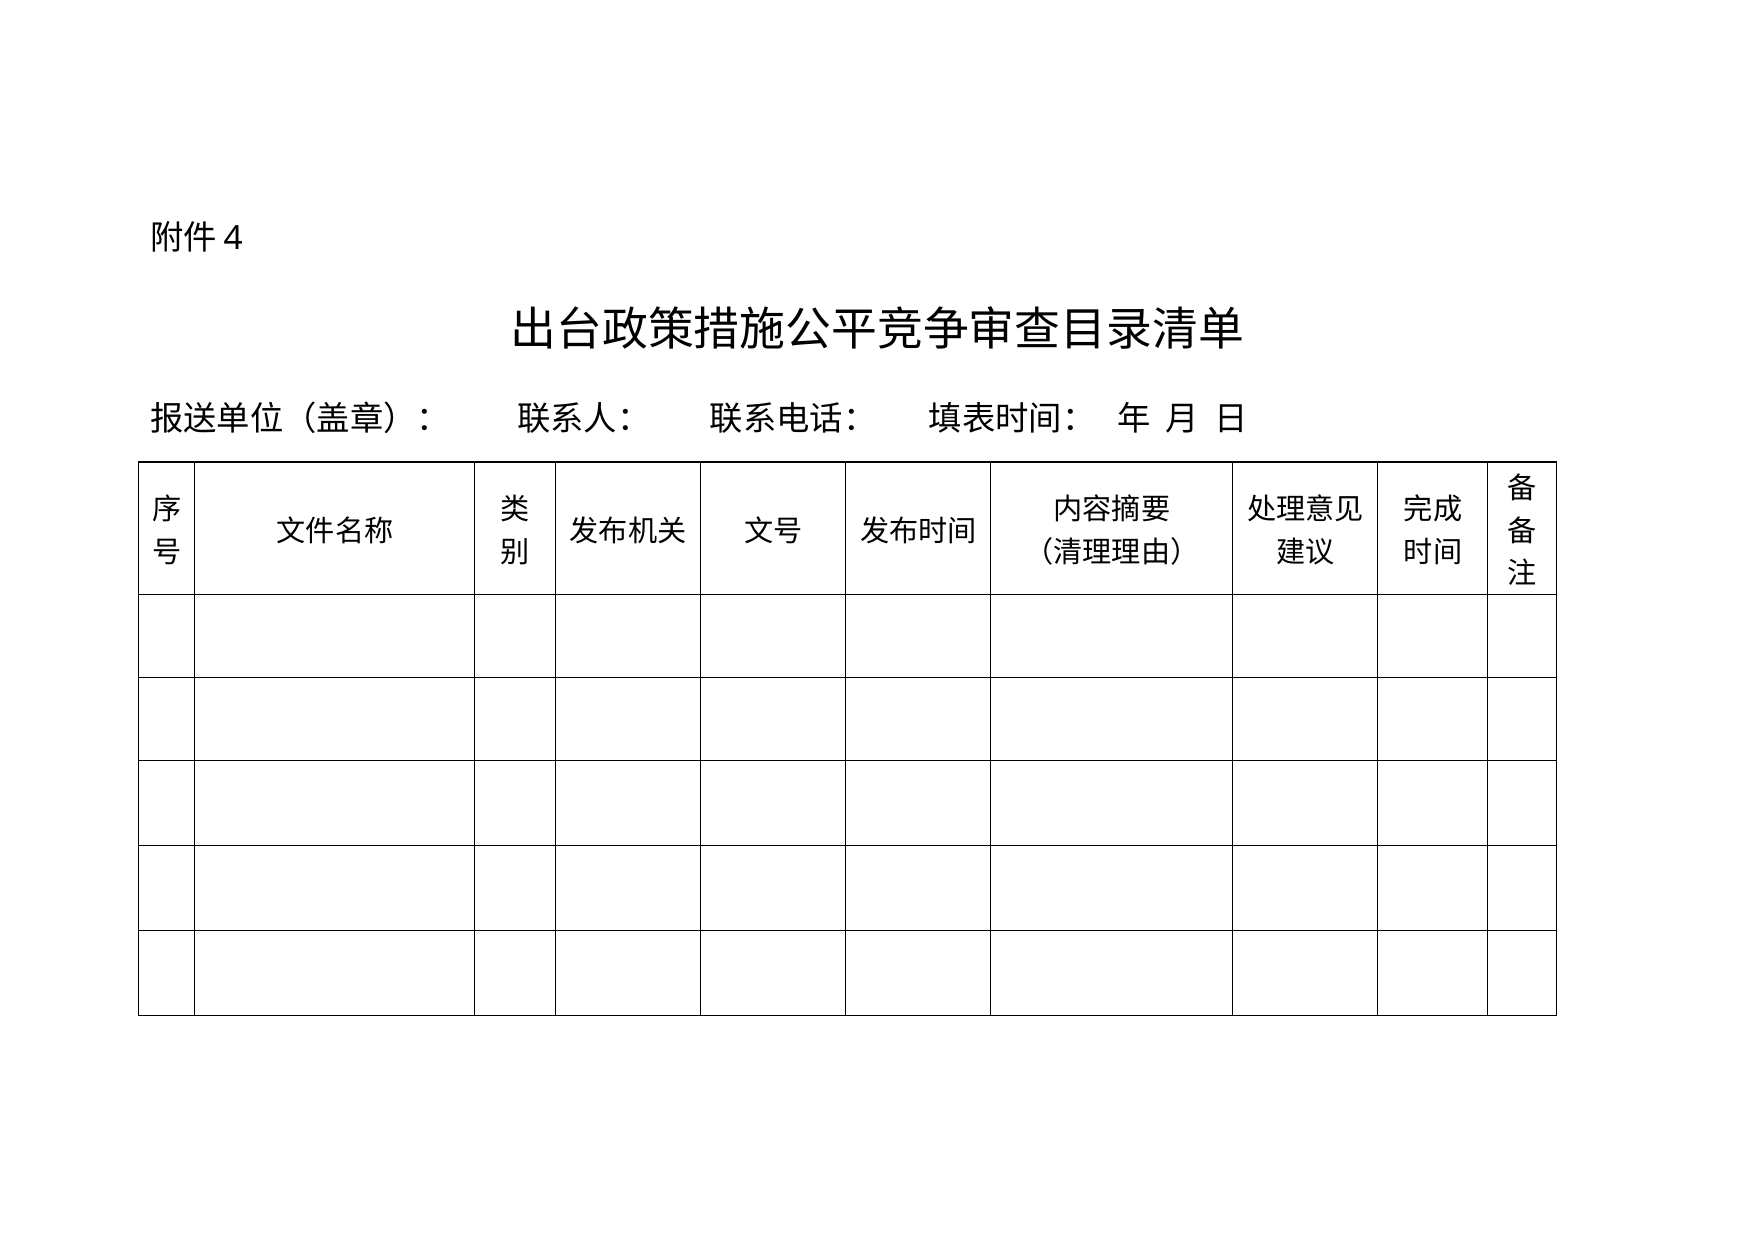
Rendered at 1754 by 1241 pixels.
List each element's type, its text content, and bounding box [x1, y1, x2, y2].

table_cell [1488, 846, 1556, 930]
table_cell [139, 761, 194, 845]
table_cell [701, 595, 845, 677]
table_cell [1488, 931, 1556, 1015]
table_header 文件名称 [195, 463, 474, 594]
table_header 发布机关 [556, 463, 700, 594]
table_cell [1233, 595, 1377, 677]
table_cell [1488, 761, 1556, 845]
table_cell [195, 595, 474, 677]
table_cell [846, 761, 990, 845]
table_cell [991, 761, 1232, 845]
table_cell [475, 678, 555, 760]
table_cell [139, 678, 194, 760]
table_cell [991, 678, 1232, 760]
table_cell [701, 761, 845, 845]
table_cell [1488, 678, 1556, 760]
table_cell [1378, 931, 1487, 1015]
table_cell [846, 846, 990, 930]
table_header 序号 [139, 463, 194, 594]
table_cell [1378, 761, 1487, 845]
table_header 内容摘要 （清理理由） [991, 463, 1232, 594]
table_cell [195, 846, 474, 930]
table_cell [556, 761, 700, 845]
table_cell [475, 595, 555, 677]
table_cell [1378, 846, 1487, 930]
table_cell [556, 678, 700, 760]
table_cell [556, 931, 700, 1015]
table_cell [846, 678, 990, 760]
table_cell [475, 761, 555, 845]
table_header 完成 时间 [1378, 463, 1487, 594]
table_header 处理意见建议 [1233, 463, 1377, 594]
table_header 类别 [475, 463, 555, 594]
table_cell [475, 931, 555, 1015]
table_cell [1233, 761, 1377, 845]
table_cell [139, 595, 194, 677]
table_cell [846, 931, 990, 1015]
table_cell [195, 761, 474, 845]
table_cell [991, 931, 1232, 1015]
table_header 备备注 [1488, 463, 1556, 594]
table_header 文号 [701, 463, 845, 594]
table_cell [556, 846, 700, 930]
table_cell [1233, 931, 1377, 1015]
table_cell [701, 678, 845, 760]
table_cell [846, 595, 990, 677]
table_cell [1488, 595, 1556, 677]
table_header 发布时间 [846, 463, 990, 594]
table_cell [556, 595, 700, 677]
text 出台政策措施公平竞争审查目录清单 [150, 280, 1604, 371]
table_cell [139, 931, 194, 1015]
table_cell [195, 931, 474, 1015]
text 报送单位（盖章）： 联系人： 联系电话： 填表时间： 年 月 日 [150, 371, 1604, 461]
table_cell [991, 595, 1232, 677]
table_cell [1378, 595, 1487, 677]
table_cell [195, 678, 474, 760]
table_cell [991, 846, 1232, 930]
table_cell [1378, 678, 1487, 760]
table_cell [1233, 846, 1377, 930]
text 附件4 [150, 189, 1604, 280]
table_cell [701, 931, 845, 1015]
table_cell [701, 846, 845, 930]
table_cell [475, 846, 555, 930]
table_cell [1233, 678, 1377, 760]
table_cell [139, 846, 194, 930]
